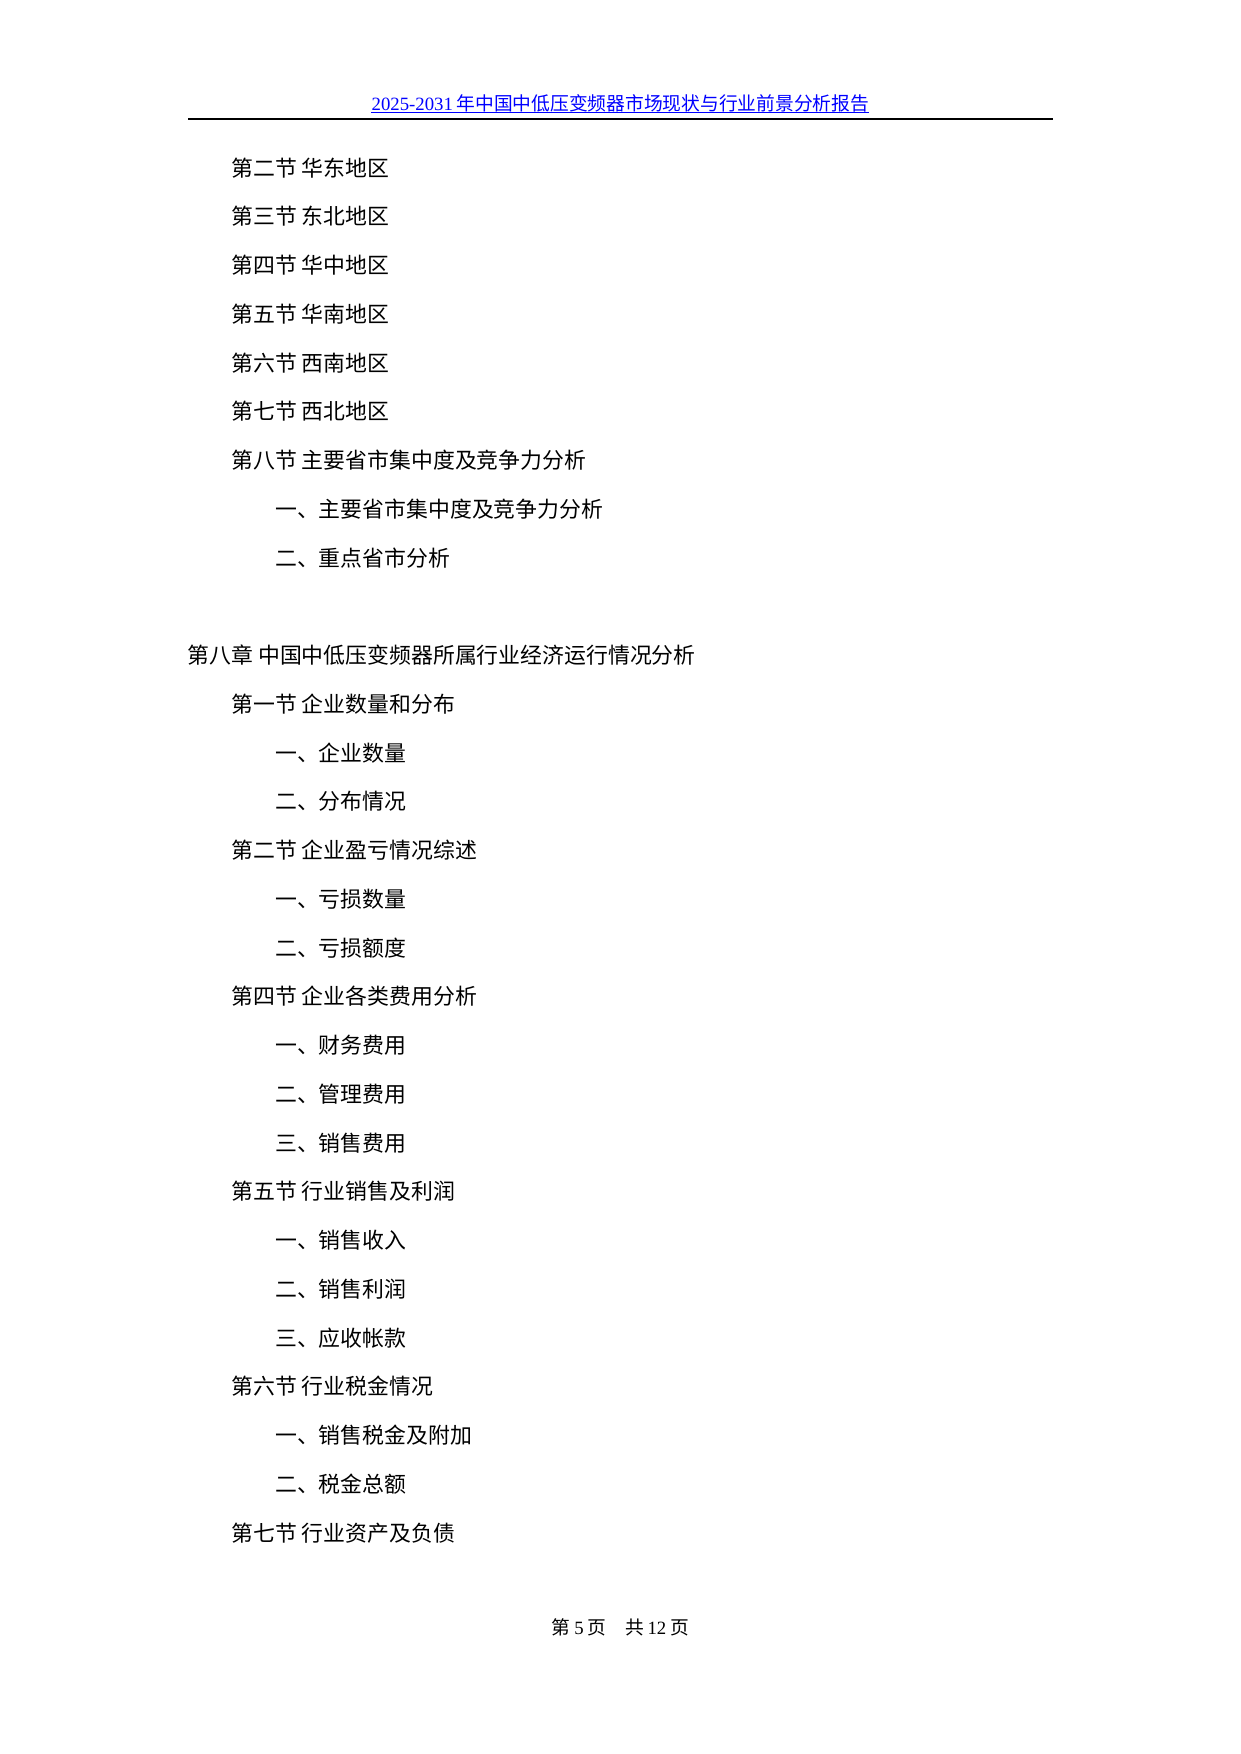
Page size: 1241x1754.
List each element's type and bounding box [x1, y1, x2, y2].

text [187, 150, 1053, 1548]
